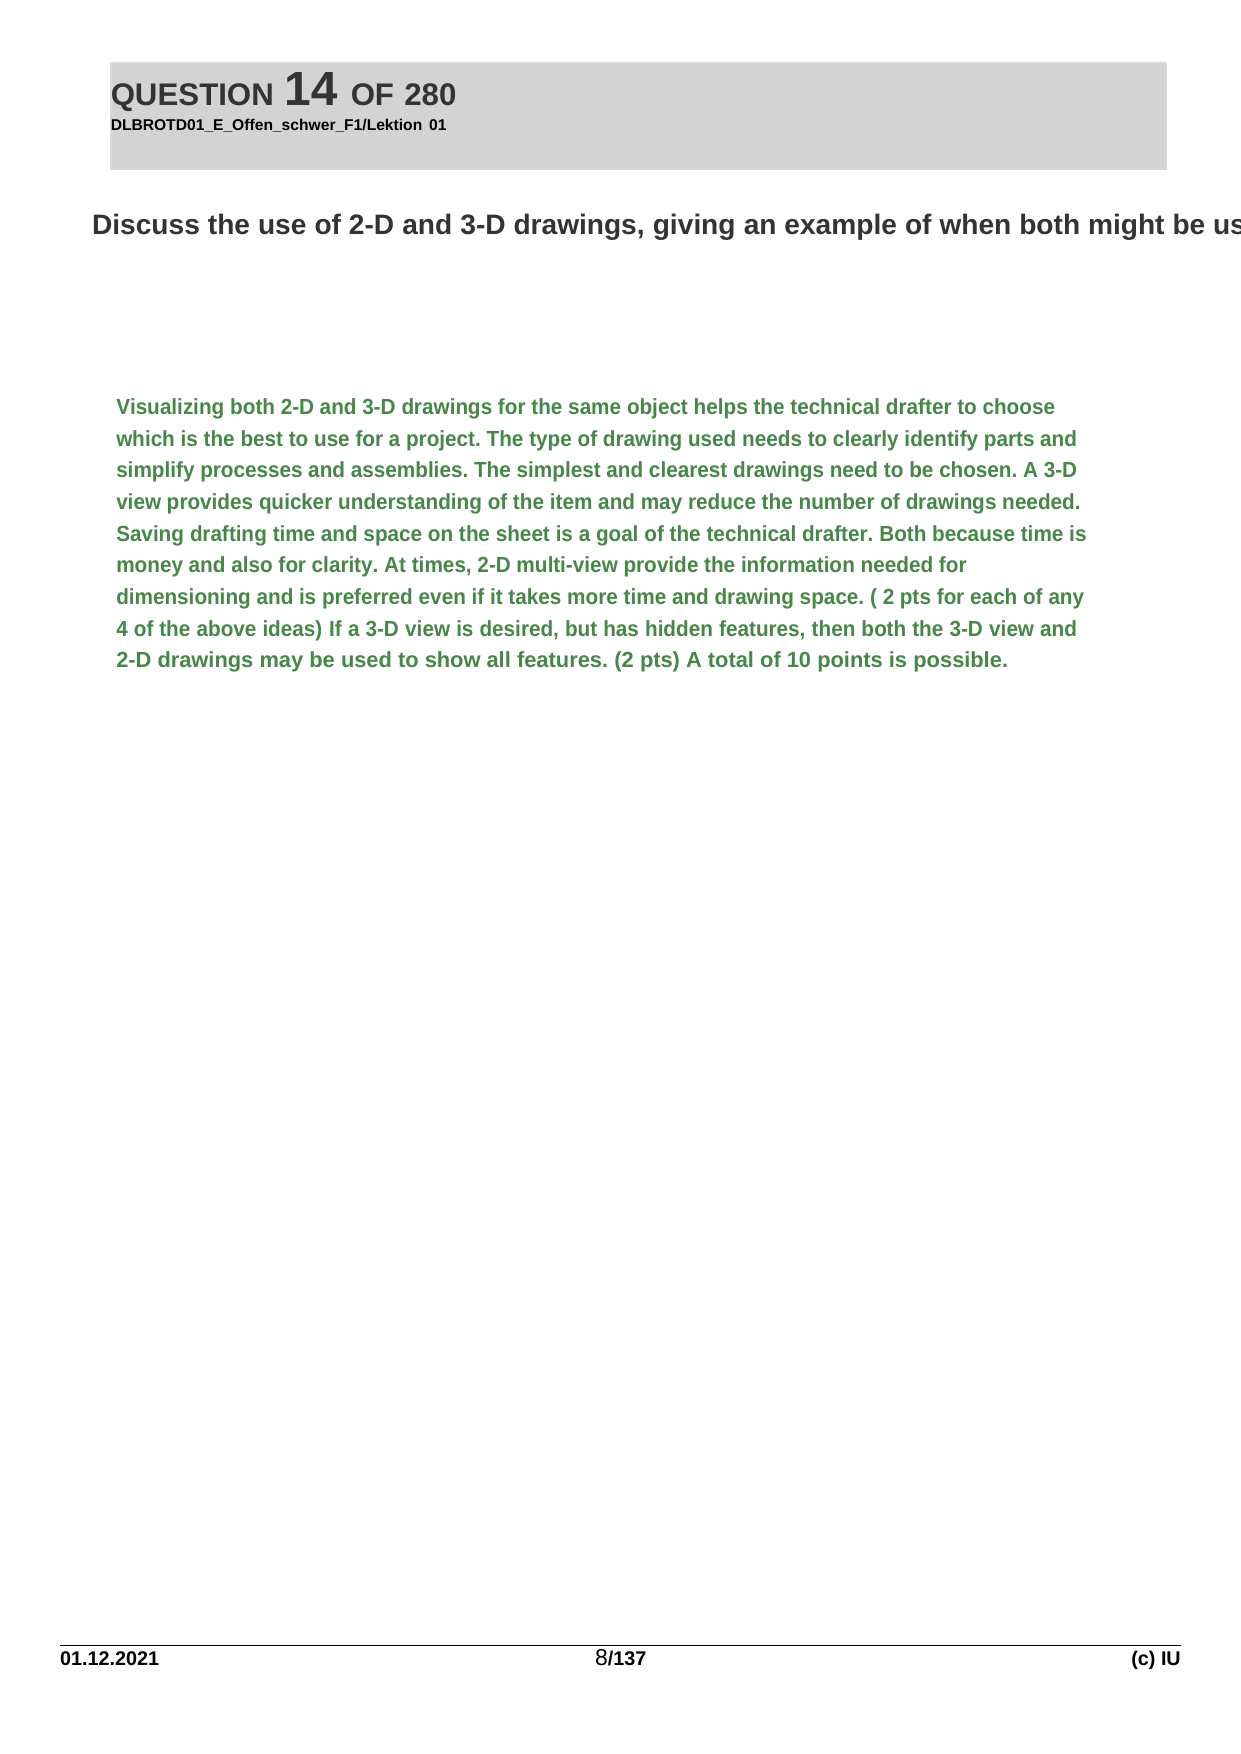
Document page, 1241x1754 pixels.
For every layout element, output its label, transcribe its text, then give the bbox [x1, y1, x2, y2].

picture [91, 207, 1149, 344]
picture [110, 60, 1167, 170]
text Visualizing both 2-D and 3-D drawings for the same object helps the technical drafter to choose which is the best to use for a project. The type of drawing used needs to clearly identify parts and simplify processes and assemblies. The simplest and clearest drawings need to be chosen. A 3-D view provides quicker understanding of the item and may reduce the number of drawings needed. Saving drafting time and space on the sheet is a goal of the technical drafter. Both because time is money and also for clarity. At times, 2-D multi-view provide the information needed for dimensioning and is preferred even if it takes more time and drawing space. ( 2 pts for each of any 4 of the above ideas) If a 3-D view is desired, but has hidden features, then both the 3-D view and 2-D drawings may be used to show all features. (2 pts) A total of 10 points is possible. [116, 394, 1091, 672]
